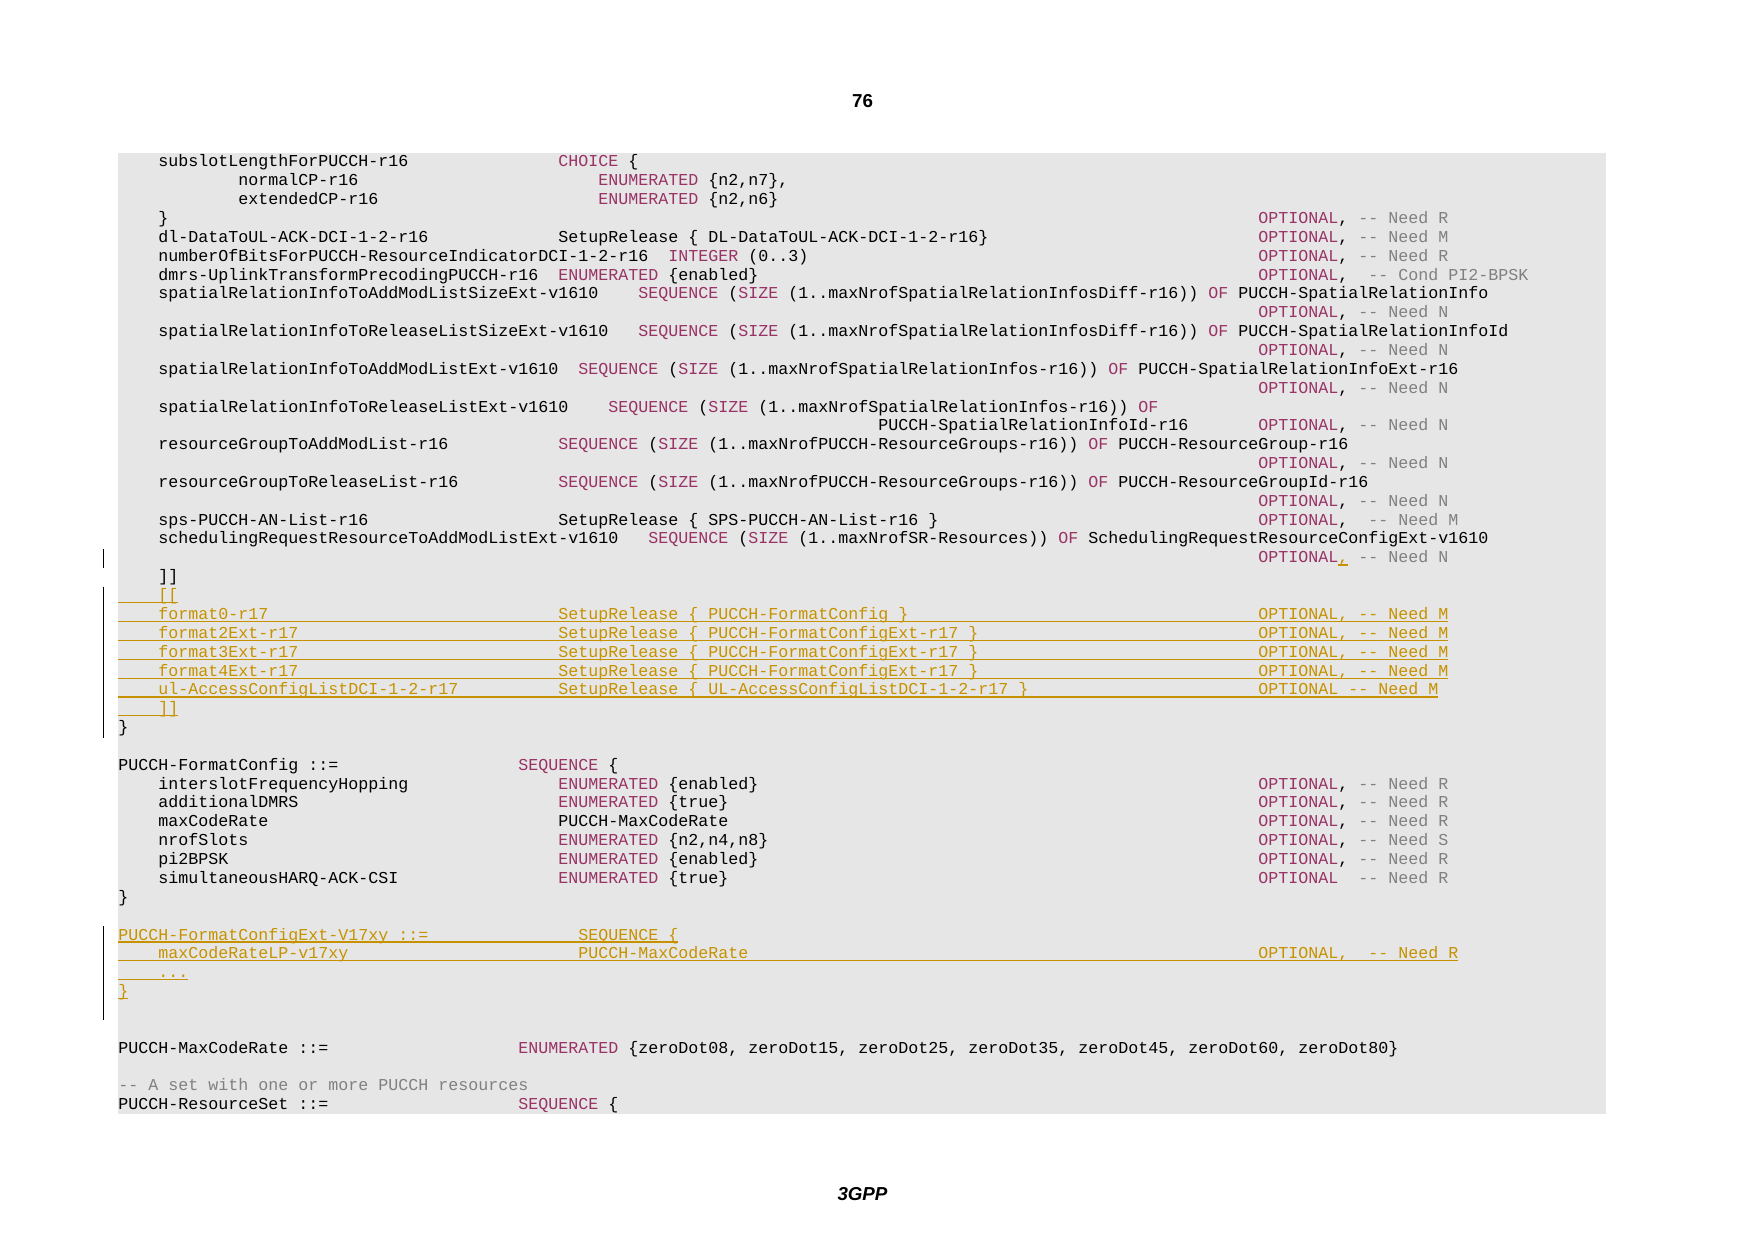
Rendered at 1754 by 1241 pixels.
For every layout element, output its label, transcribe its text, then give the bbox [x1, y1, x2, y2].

text sps-PUCCH-AN-List-r16 SetupRelease { SPS-PUCCH-AN-List-r16 } OPTIONAL, -- Need M [118, 511, 1606, 530]
text } [118, 719, 1606, 737]
text OPTIONAL, -- Need N [118, 304, 1606, 323]
text spatialRelationInfoToReleaseListSizeExt-v1610 SEQUENCE (SIZE (1..maxNrofSpatialRelationInfosDiff-r16)) OF PUCCH-SpatialRelationInfoId [118, 323, 1606, 342]
text nrofSlots ENUMERATED {n2,n4,n8} OPTIONAL, -- Need S [118, 832, 1606, 851]
text OPTIONAL, -- Need N [118, 492, 1606, 511]
text PUCCH-ResourceSet ::= SEQUENCE { [118, 1096, 1606, 1114]
text PUCCH-MaxCodeRate ::= ENUMERATED {zeroDot08, zeroDot15, zeroDot25, zeroDot35, zeroDot45, zeroDot60, zeroDot80} [118, 1039, 1606, 1058]
text dl-DataToUL-ACK-DCI-1-2-r16 SetupRelease { DL-DataToUL-ACK-DCI-1-2-r16} OPTIONAL, -- Need M [118, 228, 1606, 247]
text pi2BPSK ENUMERATED {enabled} OPTIONAL, -- Need R [118, 851, 1606, 869]
text resourceGroupToReleaseList-r16 SEQUENCE (SIZE (1..maxNrofPUCCH-ResourceGroups-r16)) OF PUCCH-ResourceGroupId-r16 [118, 473, 1606, 492]
text extendedCP-r16 ENUMERATED {n2,n6} [118, 191, 1606, 209]
text PUCCH-FormatConfig ::= SEQUENCE { [118, 756, 1606, 775]
text subslotLengthForPUCCH-r16 CHOICE { [118, 153, 1606, 172]
text } [118, 888, 1606, 907]
text PUCCH-SpatialRelationInfoId-r16 OPTIONAL, -- Need N [118, 417, 1606, 436]
text -- A set with one or more PUCCH resources [118, 1077, 1606, 1096]
text ]] [118, 568, 1606, 587]
text resourceGroupToAddModList-r16 SEQUENCE (SIZE (1..maxNrofPUCCH-ResourceGroups-r16)) OF PUCCH-ResourceGroup-r16 [118, 436, 1606, 455]
text spatialRelationInfoToAddModListExt-v1610 SEQUENCE (SIZE (1..maxNrofSpatialRelationInfos-r16)) OF PUCCH-SpatialRelationInfoExt-r16 [118, 360, 1606, 379]
text schedulingRequestResourceToAddModListExt-v1610 SEQUENCE (SIZE (1..maxNrofSR-Resources)) OF SchedulingRequestResourceConfigExt-v1610 [118, 530, 1606, 549]
text dmrs-UplinkTransformPrecodingPUCCH-r16 ENUMERATED {enabled} OPTIONAL, -- Cond PI2-BPSK [118, 266, 1606, 285]
text OPTIONAL, -- Need N [118, 455, 1606, 473]
text interslotFrequencyHopping ENUMERATED {enabled} OPTIONAL, -- Need R [118, 775, 1606, 794]
text OPTIONAL -- Need N [118, 549, 1606, 568]
text additionalDMRS ENUMERATED {true} OPTIONAL, -- Need R [118, 794, 1606, 813]
text maxCodeRate PUCCH-MaxCodeRate OPTIONAL, -- Need R [118, 813, 1606, 832]
text numberOfBitsForPUCCH-ResourceIndicatorDCI-1-2-r16 INTEGER (0..3) OPTIONAL, -- Need R [118, 247, 1606, 266]
text spatialRelationInfoToAddModListSizeExt-v1610 SEQUENCE (SIZE (1..maxNrofSpatialRelationInfosDiff-r16)) OF PUCCH-SpatialRelationInfo [118, 285, 1606, 304]
text } OPTIONAL, -- Need R [118, 209, 1606, 228]
text OPTIONAL, -- Need N [118, 379, 1606, 398]
text simultaneousHARQ-ACK-CSI ENUMERATED {true} OPTIONAL -- Need R [118, 869, 1606, 888]
text normalCP-r16 ENUMERATED {n2,n7}, [118, 172, 1606, 191]
text spatialRelationInfoToReleaseListExt-v1610 SEQUENCE (SIZE (1..maxNrofSpatialRelationInfos-r16)) OF [118, 398, 1606, 417]
text OPTIONAL, -- Need N [118, 342, 1606, 360]
